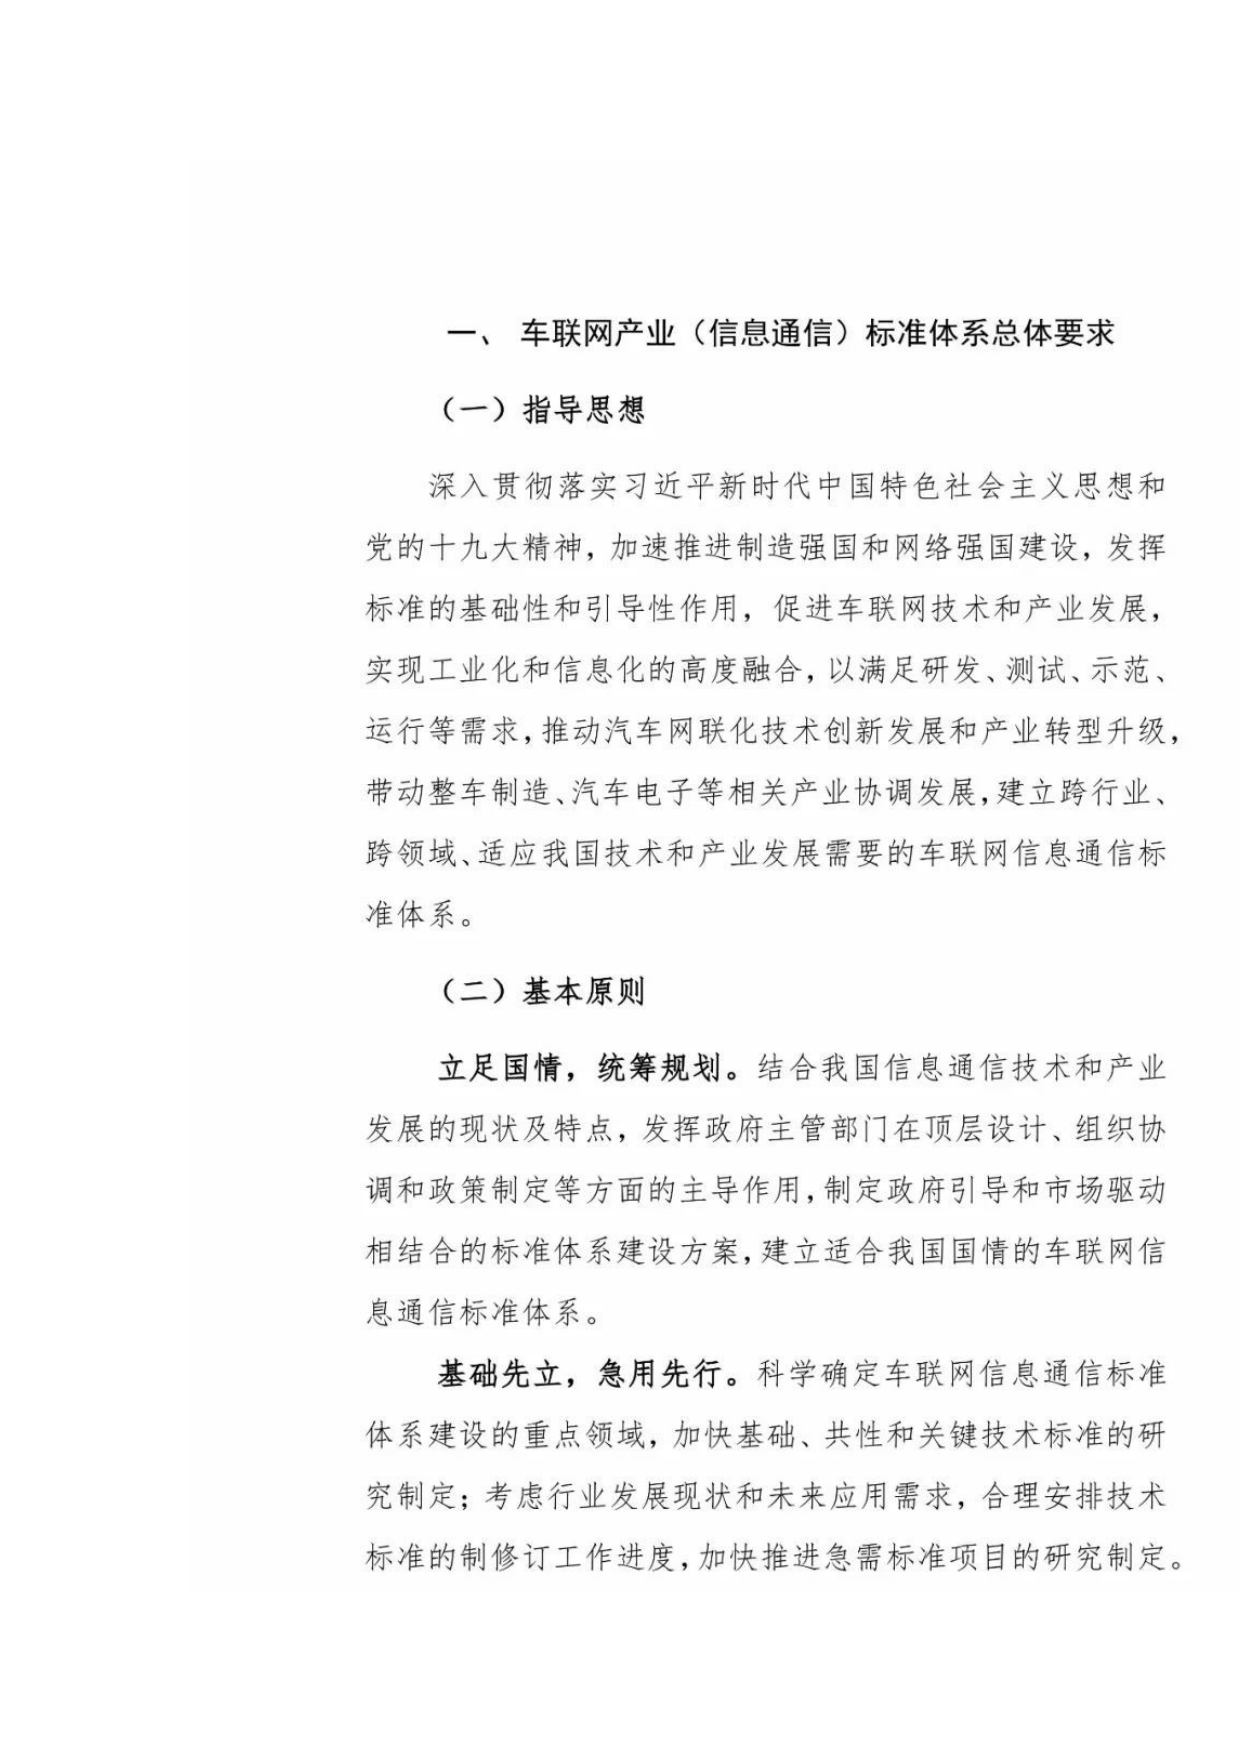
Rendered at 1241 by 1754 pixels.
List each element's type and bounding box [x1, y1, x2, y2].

picture [187, 162, 1241, 1592]
